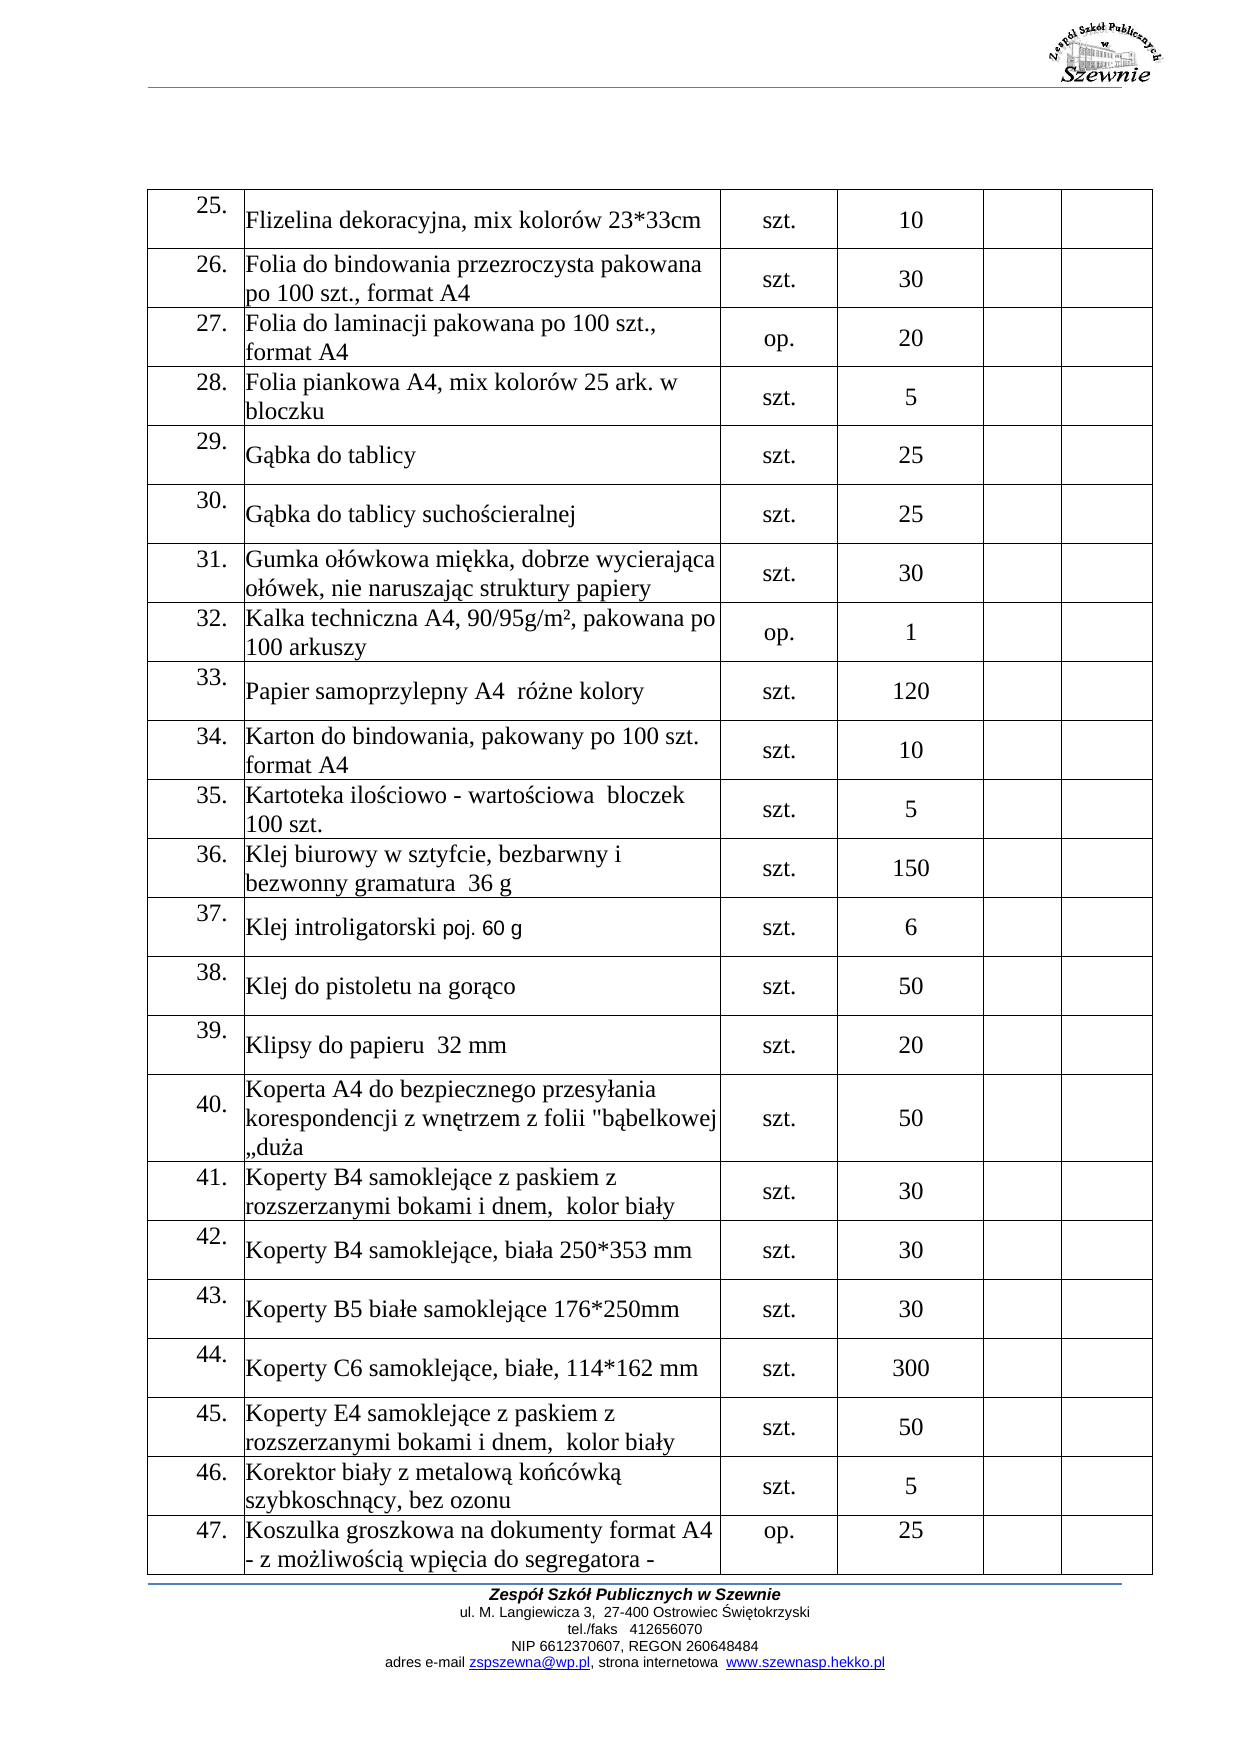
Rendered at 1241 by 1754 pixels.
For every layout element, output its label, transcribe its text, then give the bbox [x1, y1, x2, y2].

table_cell Gąbka do tablicy suchościeralnej [245, 485, 720, 543]
table_cell szt. [721, 1339, 837, 1397]
table_cell [148, 1162, 244, 1220]
table_cell [984, 1075, 1061, 1161]
table_cell 300 [838, 1339, 983, 1397]
table_cell op. [721, 603, 837, 661]
table_cell [148, 1221, 244, 1279]
table_cell [148, 839, 244, 897]
table_cell Klej do pistoletu na gorąco [245, 957, 720, 1014]
table_cell [1062, 603, 1152, 661]
table_cell [984, 1398, 1061, 1456]
table_cell [984, 485, 1061, 543]
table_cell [245, 1516, 720, 1573]
table_cell [1062, 308, 1152, 366]
table_cell [984, 190, 1061, 248]
table_cell [1062, 780, 1152, 838]
table_cell szt. [721, 190, 837, 248]
table_cell szt. [721, 1075, 837, 1161]
table_cell [148, 190, 244, 248]
table_cell szt. [721, 544, 837, 602]
table_cell [984, 367, 1061, 425]
table_cell szt. [721, 485, 837, 543]
table_cell [1062, 190, 1152, 248]
table_cell [148, 1339, 244, 1397]
table_cell Koperty B5 białe samoklejące 176*250mm [245, 1280, 720, 1338]
table_cell Folia piankowa A4, mix kolorów 25 ark. w bloczku [245, 367, 720, 425]
table_cell [148, 308, 244, 366]
table_cell 5 [838, 780, 983, 838]
table_cell szt. [721, 957, 837, 1014]
table_cell 20 [838, 308, 983, 366]
table_cell Karton do bindowania, pakowany po 100 szt. format A4 [245, 721, 720, 779]
table_cell [1062, 1016, 1152, 1073]
table_cell [148, 485, 244, 543]
table_cell [148, 780, 244, 838]
table_cell [148, 721, 244, 779]
table_cell [148, 249, 244, 307]
table_cell 30 [838, 1221, 983, 1279]
table_cell Kartoteka ilościowo - wartościowa bloczek 100 szt. [245, 780, 720, 838]
table_cell szt. [721, 1398, 837, 1456]
table_cell Korektor biały z metalową końcówką szybkoschnący, bez ozonu [245, 1457, 720, 1514]
table_cell szt. [721, 1221, 837, 1279]
table_cell [984, 780, 1061, 838]
table_cell 50 [838, 1398, 983, 1456]
table_cell [1062, 898, 1152, 956]
table_cell [984, 308, 1061, 366]
table_cell 5 [838, 367, 983, 425]
table_cell [1062, 721, 1152, 779]
table_cell [984, 1280, 1061, 1338]
table_cell [984, 1457, 1061, 1514]
table_cell Koperty B4 samoklejące, biała 250*353 mm [245, 1221, 720, 1279]
table_cell [148, 603, 244, 661]
table_cell szt. [721, 426, 837, 484]
table_cell szt. [721, 898, 837, 956]
table_cell Gumka ołówkowa miękka, dobrze wycierająca ołówek, nie naruszając struktury papiery [245, 544, 720, 602]
table_cell 1 [838, 603, 983, 661]
table_cell szt. [721, 249, 837, 307]
table_cell szt. [721, 1280, 837, 1338]
table_cell Koperty B4 samoklejące z paskiem z rozszerzanymi bokami i dnem, kolor biały [245, 1162, 720, 1220]
table_cell Koperty C6 samoklejące, białe, 114*162 mm [245, 1339, 720, 1397]
table_cell [1062, 1075, 1152, 1161]
table_cell [984, 1516, 1061, 1573]
table_cell [984, 898, 1061, 956]
table_cell Klipsy do papieru 32 mm [245, 1016, 720, 1073]
table_cell [148, 1280, 244, 1338]
table_cell [148, 367, 244, 425]
table_cell [1062, 1398, 1152, 1456]
table_cell [984, 1221, 1061, 1279]
table_cell [148, 1398, 244, 1456]
table_cell szt. [721, 1162, 837, 1220]
table_cell [148, 1516, 244, 1573]
table_cell [1062, 367, 1152, 425]
table_cell [1062, 1221, 1152, 1279]
table_cell [984, 1016, 1061, 1073]
table_cell Gąbka do tablicy [245, 426, 720, 484]
table_cell Folia do bindowania przezroczysta pakowana po 100 szt., format A4 [245, 249, 720, 307]
table_cell Folia do laminacji pakowana po 100 szt., format A4 [245, 308, 720, 366]
table_cell 30 [838, 249, 983, 307]
table_cell [984, 721, 1061, 779]
table_cell [148, 1075, 244, 1161]
table_cell [1062, 1280, 1152, 1338]
table_cell 6 [838, 898, 983, 956]
table_cell 50 [838, 957, 983, 1014]
table_cell 20 [838, 1016, 983, 1073]
table_cell [148, 1457, 244, 1514]
table_cell 10 [838, 190, 983, 248]
table_cell 50 [838, 1075, 983, 1161]
table_cell [1062, 957, 1152, 1014]
table_cell szt. [721, 1016, 837, 1073]
table_cell 120 [838, 662, 983, 720]
table_cell [984, 839, 1061, 897]
table_cell 150 [838, 839, 983, 897]
table_cell [1062, 1457, 1152, 1514]
table_cell 30 [838, 1162, 983, 1220]
table_cell [148, 426, 244, 484]
table_cell 25 [838, 1516, 983, 1573]
table_cell [984, 1162, 1061, 1220]
table_cell szt. [721, 1457, 837, 1514]
table_cell [984, 426, 1061, 484]
table_cell [1062, 1516, 1152, 1573]
table_cell [984, 957, 1061, 1014]
table_cell szt. [721, 662, 837, 720]
table_cell szt. [721, 780, 837, 838]
table_cell [148, 544, 244, 602]
table_cell 5 [838, 1457, 983, 1514]
table_cell szt. [721, 839, 837, 897]
table_cell [1062, 544, 1152, 602]
table_cell [1062, 485, 1152, 543]
table_cell Klej introligatorski poj. 60 g [245, 898, 720, 956]
table_cell [1062, 1162, 1152, 1220]
table_cell [1062, 839, 1152, 897]
table_cell op. [721, 308, 837, 366]
table_cell 30 [838, 1280, 983, 1338]
table_cell [1062, 249, 1152, 307]
table_cell szt. [721, 367, 837, 425]
table_cell Papier samoprzylepny A4 różne kolory [245, 662, 720, 720]
table_cell [984, 544, 1061, 602]
table_cell 10 [838, 721, 983, 779]
table_cell [148, 1016, 244, 1073]
table_cell Flizelina dekoracyjna, mix kolorów 23*33cm [245, 190, 720, 248]
table_cell [1062, 426, 1152, 484]
table_cell [1062, 1339, 1152, 1397]
table_cell [984, 603, 1061, 661]
table_cell Koperta A4 do bezpiecznego przesyłania korespondencji z wnętrzem z folii "bąbelkowej „duża [245, 1075, 720, 1161]
table_cell [984, 662, 1061, 720]
table_cell 30 [838, 544, 983, 602]
table_cell [984, 1339, 1061, 1397]
table_cell Klej biurowy w sztyfcie, bezbarwny i bezwonny gramatura 36 g [245, 839, 720, 897]
table_cell [148, 662, 244, 720]
table_cell Koperty E4 samoklejące z paskiem z rozszerzanymi bokami i dnem, kolor biały [245, 1398, 720, 1456]
table_cell szt. [721, 721, 837, 779]
table_cell [148, 957, 244, 1014]
picture [1041, 21, 1167, 87]
table_cell [984, 249, 1061, 307]
table_cell [148, 898, 244, 956]
table_cell Kalka techniczna A4, 90/95g/m², pakowana po 100 arkuszy [245, 603, 720, 661]
table_cell [1062, 662, 1152, 720]
table_cell 25 [838, 426, 983, 484]
table_cell 25 [838, 485, 983, 543]
table_cell op. [721, 1516, 837, 1573]
